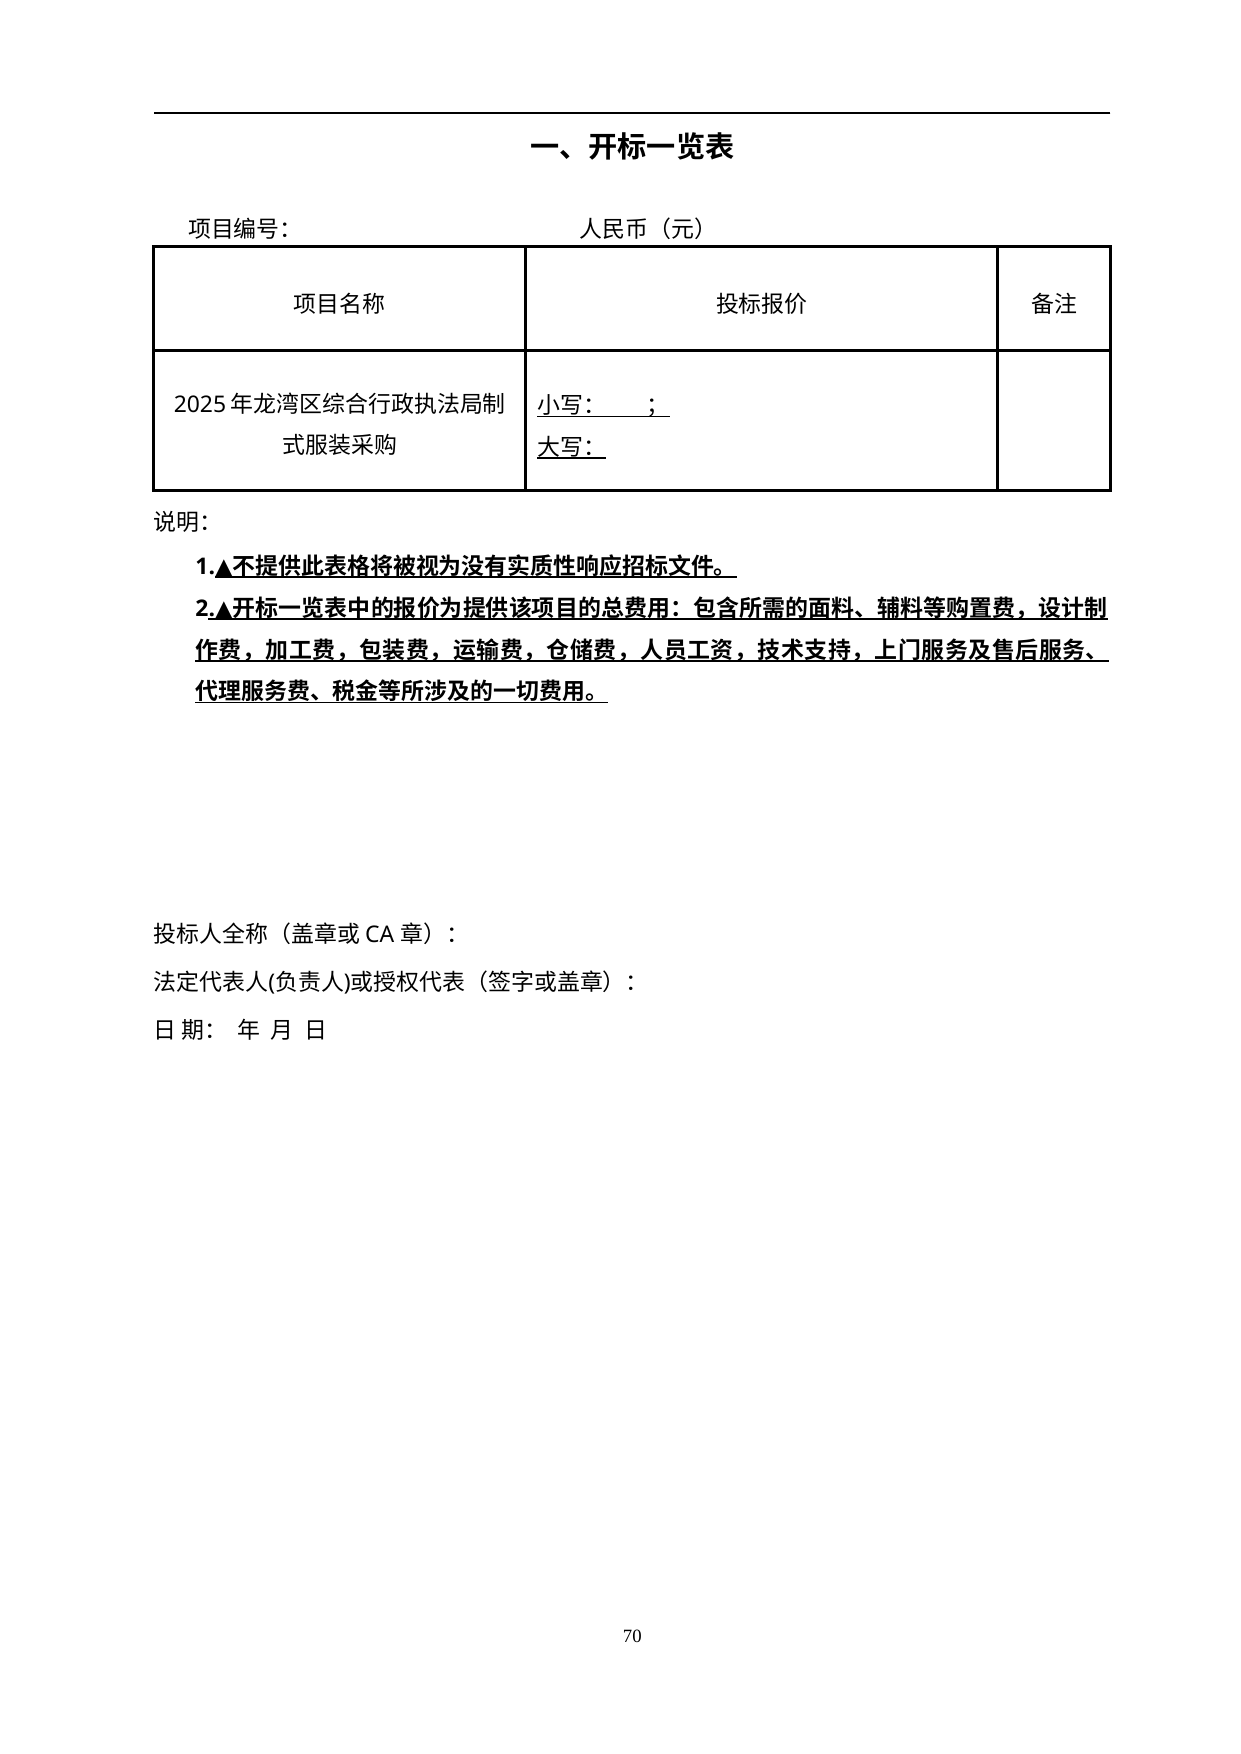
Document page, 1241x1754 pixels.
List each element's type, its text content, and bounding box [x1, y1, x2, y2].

table_cell 2025年龙湾区综合行政执法局制式服装采购 [155, 352, 524, 489]
table_header 投标报价 [527, 248, 996, 349]
text 一、开标一览表 [153, 118, 1110, 166]
table_cell [999, 352, 1109, 489]
text 法定代表人(负责人)或授权代表（签字或盖章）： [153, 952, 1110, 1000]
text 2.▲开标一览表中的报价为提供该项目的总费用：包含所需的面料、辅料等购置费，设计制作费，加工费，包装费，运输费，仓储费，人员工资，技术支持，上门服务及售后服务、代理服务费、税金等所涉及的一切费用。 [195, 581, 1110, 706]
table_header 备注 [999, 248, 1109, 349]
table_header 项目名称 [155, 248, 524, 349]
text 项目编号： 人民币（元） [153, 206, 1074, 245]
text 投标人全称（盖章或 CA 章）： [153, 904, 1110, 952]
text 1.▲不提供此表格将被视为没有实质性响应招标文件。 [195, 540, 1110, 581]
text 说明： [153, 492, 1110, 540]
table_cell 小写： ； 大写： [527, 352, 996, 489]
text 日 期： 年 月 日 [153, 1000, 1110, 1048]
